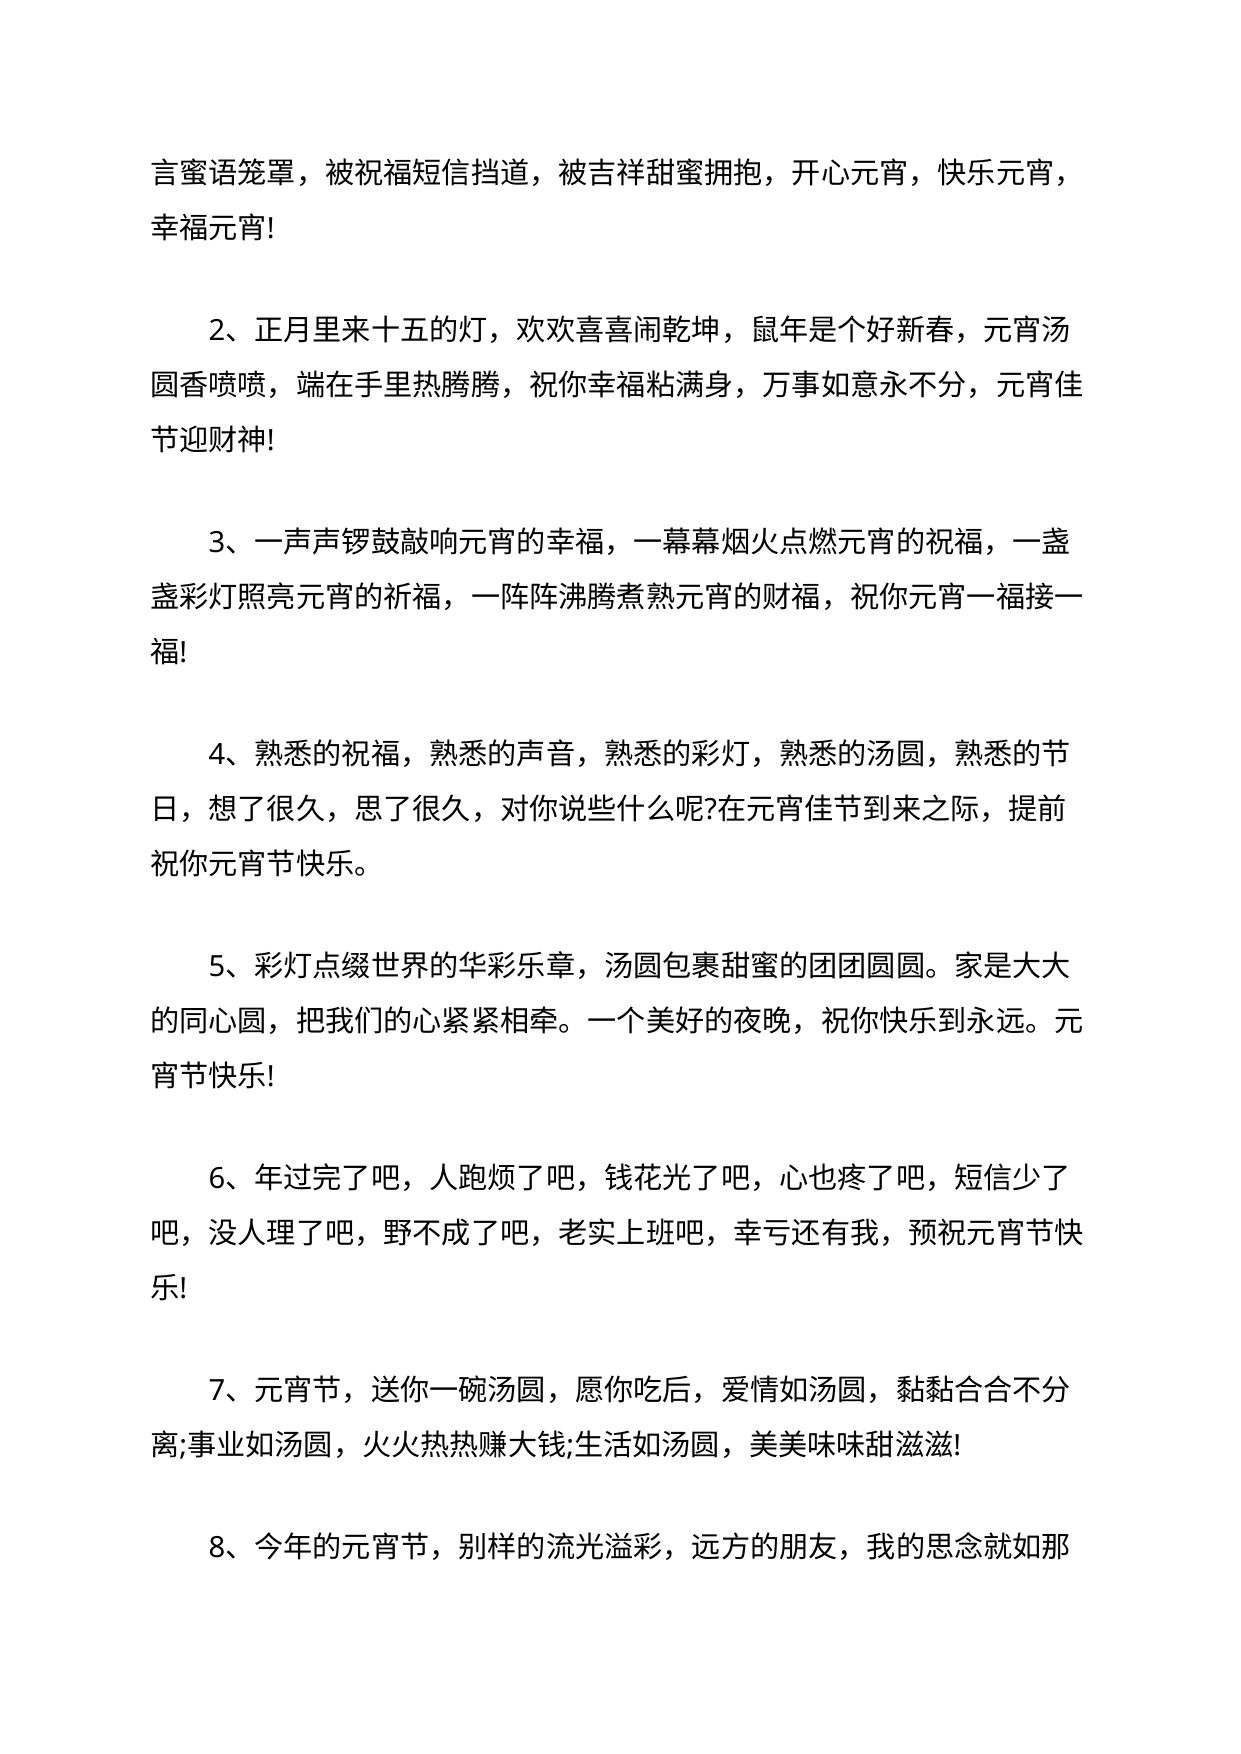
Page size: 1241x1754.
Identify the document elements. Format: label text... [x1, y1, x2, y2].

text 6、年过完了吧，人跑烦了吧，钱花光了吧，心也疼了吧，短信少了吧，没人理了吧，野不成了吧，老实上班吧，幸亏还有我，预祝元宵节快乐! [150, 1154, 1090, 1307]
text 3、一声声锣鼓敲响元宵的幸福，一幕幕烟火点燃元宵的祝福，一盏盏彩灯照亮元宵的祈福，一阵阵沸腾煮熟元宵的财福，祝你元宵一福接一福! [150, 519, 1090, 671]
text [150, 1523, 1090, 1566]
text 5、彩灯点缀世界的华彩乐章，汤圆包裹甜蜜的团团圆圆。家是大大的同心圆，把我们的心紧紧相牵。一个美好的夜晚，祝你快乐到永远。元宵节快乐! [150, 942, 1090, 1095]
text 4、熟悉的祝福，熟悉的声音，熟悉的彩灯，熟悉的汤圆，熟悉的节日，想了很久，思了很久，对你说些什么呢?在元宵佳节到来之际，提前祝你元宵节快乐。 [150, 731, 1090, 883]
text 2、正月里来十五的灯，欢欢喜喜闹乾坤，鼠年是个好新春，元宵汤圆香喷喷，端在手里热腾腾，祝你幸福粘满身，万事如意永不分，元宵佳节迎财神! [150, 307, 1090, 459]
text 7、元宵节，送你一碗汤圆，愿你吃后，爱情如汤圆，黏黏合合不分离;事业如汤圆，火火热热赚大钱;生活如汤圆，美美味味甜滋滋! [150, 1366, 1090, 1463]
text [150, 150, 1090, 247]
